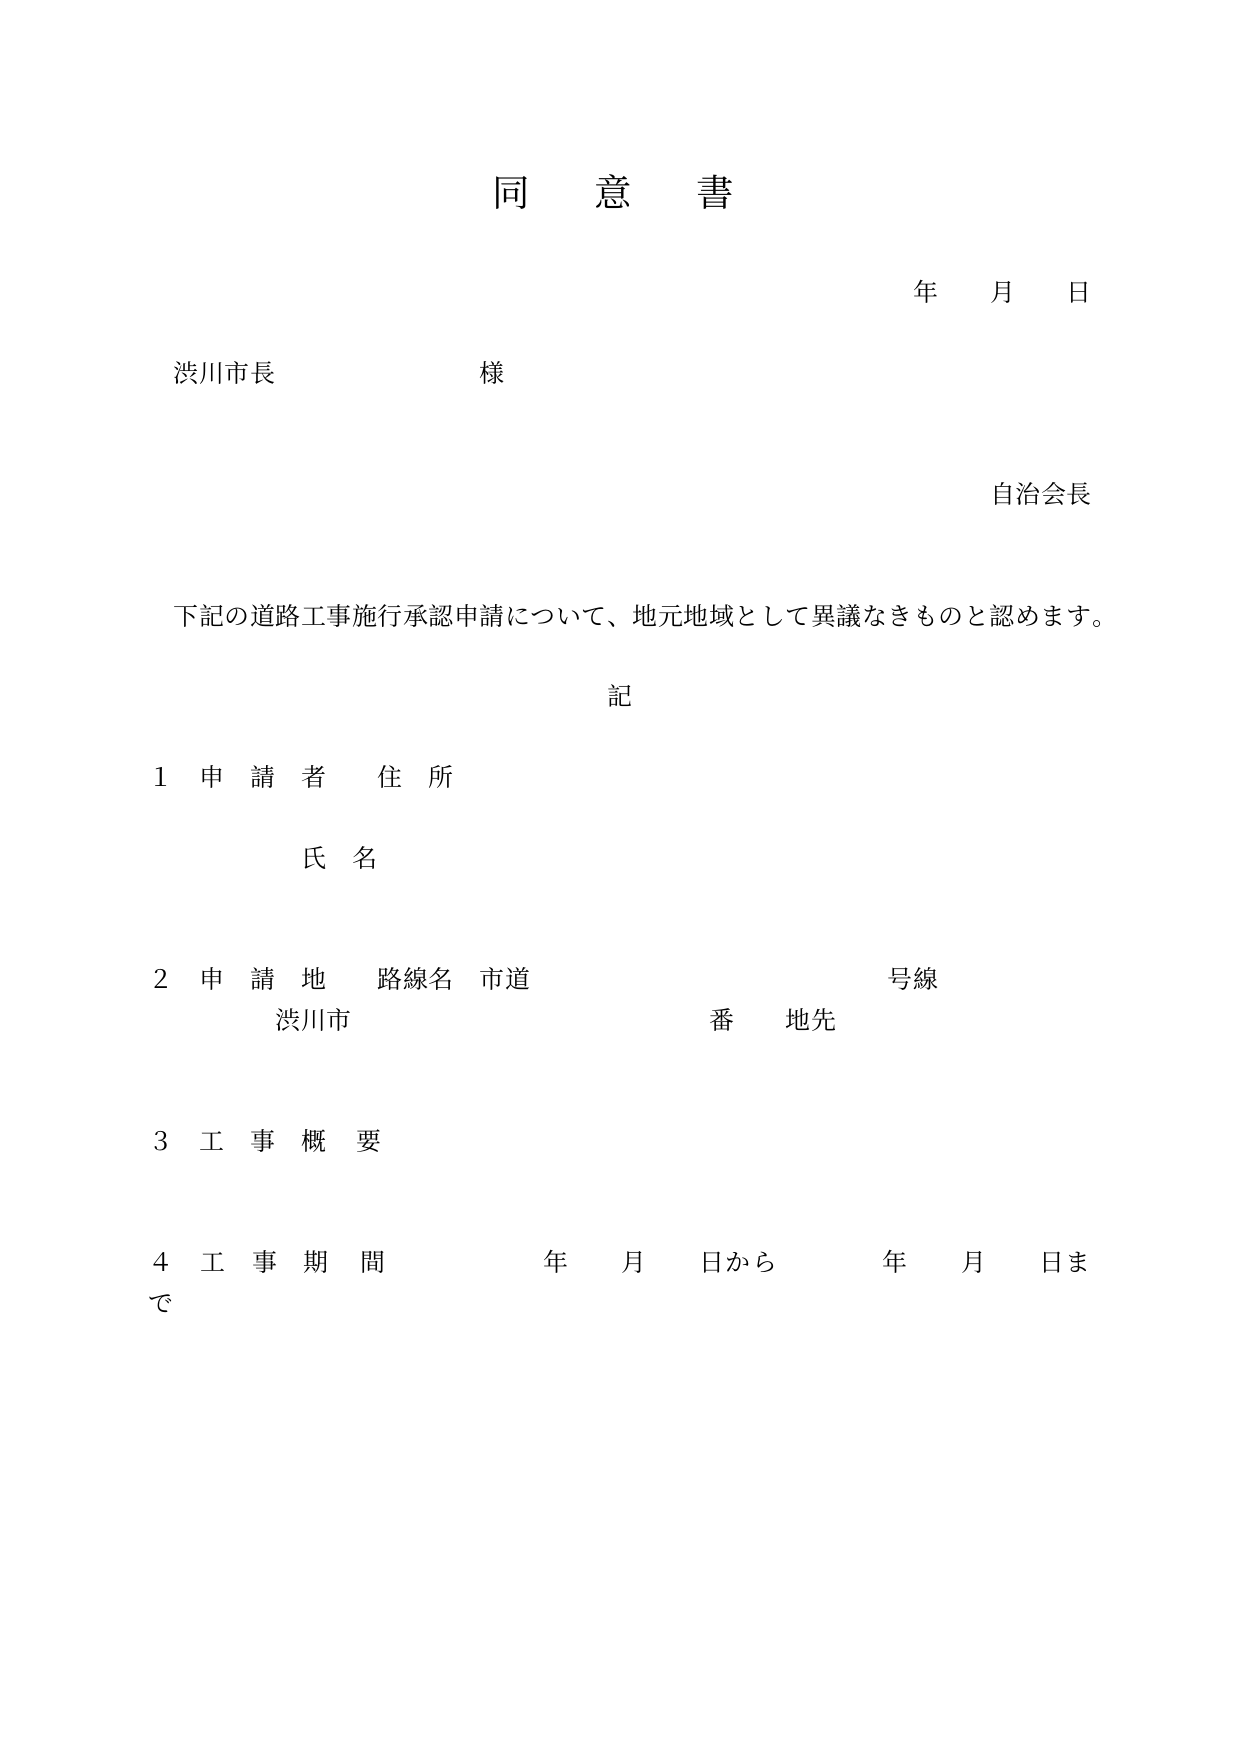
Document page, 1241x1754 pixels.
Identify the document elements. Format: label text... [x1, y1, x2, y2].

text ２ 申 請 地 路線名 市道 号線 [148, 958, 1092, 998]
text 渋川市長 様 [148, 352, 1092, 392]
text 渋川市 番 地先 [148, 998, 1092, 1039]
text 年 月 日 [148, 271, 1092, 311]
text 下記の道路工事施行承認申請について、地元地域として異議なきものと認めます。 [148, 594, 1092, 634]
text ３ 工事概要 [148, 1119, 1092, 1160]
text 自治会長 [148, 473, 1092, 513]
text ４ 工事期間 年 月 日から 年 月 日まで [148, 1241, 1092, 1322]
text 氏 名 [148, 837, 1092, 877]
text 同 意 書 [148, 149, 1092, 230]
text 記 [148, 675, 1092, 715]
text １ 申 請 者 住 所 [148, 756, 1092, 796]
